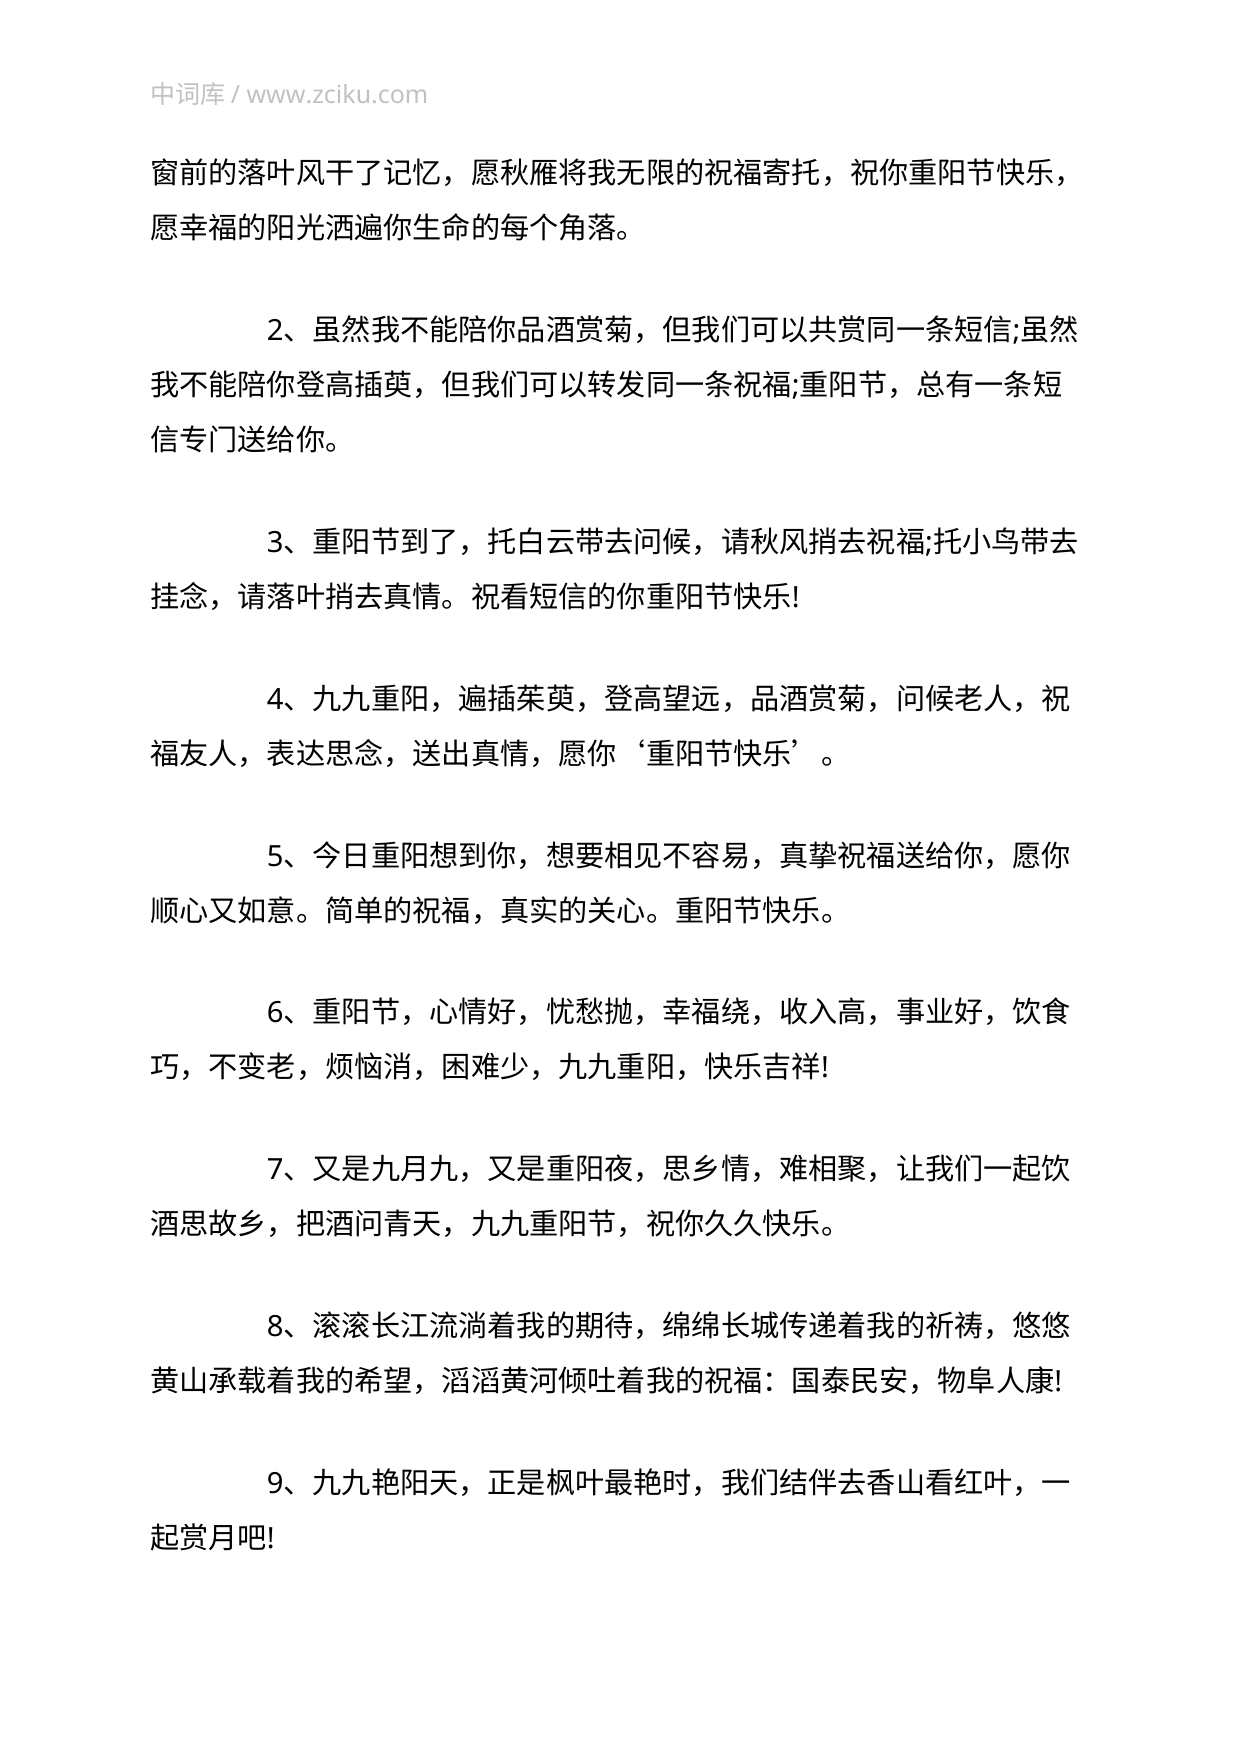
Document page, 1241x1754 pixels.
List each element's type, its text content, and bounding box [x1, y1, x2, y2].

text 7、又是九月九，又是重阳夜，思乡情，难相聚，让我们一起饮酒思故乡，把酒问青天，九九重阳节，祝你久久快乐。 [150, 1146, 1090, 1243]
text 5、今日重阳想到你，想要相见不容易，真挚祝福送给你，愿你顺心又如意。简单的祝福，真实的关心。重阳节快乐。 [150, 832, 1090, 929]
text 8、滚滚长江流淌着我的期待，绵绵长城传递着我的祈祷，悠悠黄山承载着我的希望，滔滔黄河倾吐着我的祝福：国泰民安，物阜人康! [150, 1303, 1090, 1400]
text 6、重阳节，心情好，忧愁抛，幸福绕，收入高，事业好，饮食巧，不变老，烦恼消，困难少，九九重阳，快乐吉祥! [150, 989, 1090, 1086]
text 3、重阳节到了，托白云带去问候，请秋风捎去祝福;托小鸟带去挂念，请落叶捎去真情。祝看短信的你重阳节快乐! [150, 518, 1090, 616]
text 2、虽然我不能陪你品酒赏菊，但我们可以共赏同一条短信;虽然我不能陪你登高插萸，但我们可以转发同一条祝福;重阳节，总有一条短信专门送给你。 [150, 307, 1090, 459]
text 9、九九艳阳天，正是枫叶最艳时，我们结伴去香山看红叶，一起赏月吧! [150, 1460, 1090, 1557]
text 4、九九重阳，遍插茱萸，登高望远，品酒赏菊，问候老人，祝福友人，表达思念，送出真情，愿你‘重阳节快乐’。 [150, 675, 1090, 773]
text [150, 150, 1090, 247]
